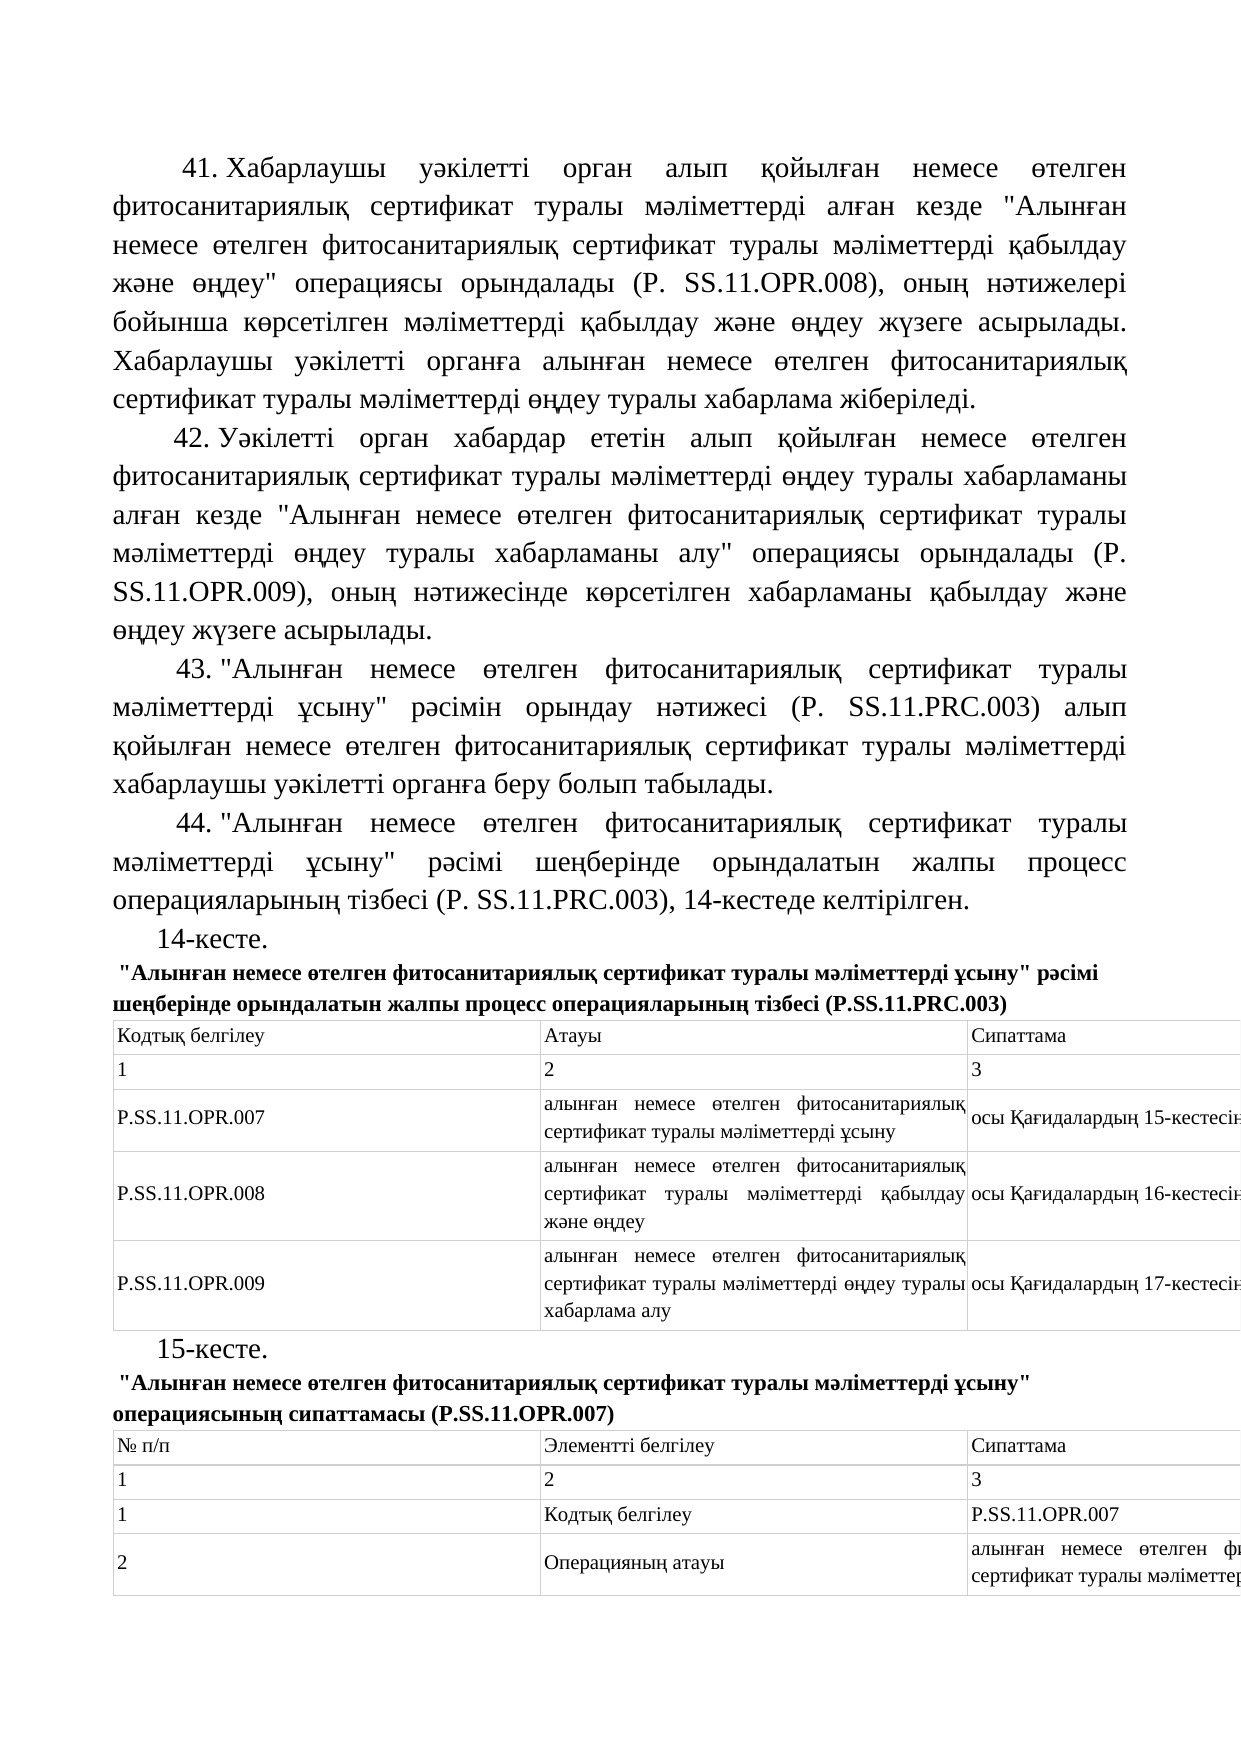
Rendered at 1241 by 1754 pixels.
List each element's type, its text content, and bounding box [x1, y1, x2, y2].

text 15-кесте. [112, 1331, 1128, 1364]
table_cell 1 [114, 1466, 540, 1499]
table_header № п/п [114, 1431, 540, 1464]
text 14-кесте. [112, 921, 1128, 954]
table_header Кодтық белгілеу [114, 1021, 540, 1054]
table_cell осы Қағидалардың 15-кестесінде келтірілген [968, 1090, 1240, 1151]
table_cell 1 [114, 1500, 540, 1533]
table_cell 3 [968, 1055, 1240, 1088]
table_cell осы Қағидалардың 17-кестесінде келтірілген [968, 1241, 1240, 1330]
table_cell алынған немесе өтелген фитосанитариялық сертификат туралы мәліметтерді өңдеу туралы хабарлама алу [541, 1241, 967, 1330]
table_cell P.SS.11.OPR.009 [114, 1241, 540, 1330]
table_cell 2 [541, 1055, 967, 1088]
text 44. "Алынған немесе өтелген фитосанитариялық сертификат туралы мәліметтерді ұсыну" рәсімі шеңберінде орындалатын жалпы процесс операцияларының тізбесі (P. SS.11.PRC.003), 14-кестеде келтірілген. [112, 805, 1128, 916]
table_cell 1 [114, 1055, 540, 1088]
table_cell 2 [541, 1466, 967, 1499]
text 43. "Алынған немесе өтелген фитосанитариялық сертификат туралы мәліметтерді ұсыну" рәсімін орындау нәтижесі (P. SS.11.PRC.003) алып қойылған немесе өтелген фитосанитариялық сертификат туралы мәліметтерді хабарлаушы уәкілетті органға беру болып табылады. [112, 651, 1128, 800]
table_cell алынған немесе өтелген фитосанитариялық сертификат туралы мәліметтерді қабылдау және өңдеу [541, 1152, 967, 1240]
table_cell 2 [114, 1534, 540, 1595]
text "Алынған немесе өтелген фитосанитариялық сертификат туралы мәліметтерді ұсыну" операциясының сипаттамасы (P.SS.11.OPR.007) [112, 1369, 1128, 1426]
table_cell 3 [968, 1466, 1240, 1499]
text 42. Уәкілетті орган хабардар ететін алып қойылған немесе өтелген фитосанитариялық сертификат туралы мәліметтерді өңдеу туралы хабарламаны алған кезде "Алынған немесе өтелген фитосанитариялық сертификат туралы мәліметтерді өңдеу туралы хабарламаны алу" операциясы орындалады (P. SS.11.OPR.009), оның нәтижесінде көрсетілген хабарламаны қабылдау және өңдеу жүзеге асырылады. [112, 420, 1128, 646]
table_cell Кодтық белгілеу [541, 1500, 967, 1533]
table_header Сипаттама [968, 1021, 1240, 1054]
table_header Элементті белгілеу [541, 1431, 967, 1464]
table_cell алынған немесе өтелген фитосанитариялық сертификат туралы мәліметтерді ұсыну [968, 1534, 1240, 1595]
table_header Атауы [541, 1021, 967, 1054]
table_cell Операцияның атауы [541, 1534, 967, 1595]
table_header Сипаттама [968, 1431, 1240, 1464]
text "Алынған немесе өтелген фитосанитариялық сертификат туралы мәліметтерді ұсыну" рәсімі шеңберінде орындалатын жалпы процесс операцияларының тізбесі (P.SS.11.PRC.003) [112, 959, 1128, 1016]
table_cell P.SS.11.OPR.007 [968, 1500, 1240, 1533]
table_cell P.SS.11.OPR.007 [114, 1090, 540, 1151]
text 41. Хабарлаушы уәкілетті орган алып қойылған немесе өтелген фитосанитариялық сертификат туралы мәліметтерді алған кезде "Алынған немесе өтелген фитосанитариялық сертификат туралы мәліметтерді қабылдау және өңдеу" операциясы орындалады (P. SS.11.OPR.008), оның нәтижелері бойынша көрсетілген мәліметтерді қабылдау және өңдеу жүзеге асырылады. Хабарлаушы уәкілетті органға алынған немесе өтелген фитосанитариялық сертификат туралы мәліметтерді өңдеу туралы хабарлама жіберіледі. [112, 150, 1128, 415]
table_cell алынған немесе өтелген фитосанитариялық сертификат туралы мәліметтерді ұсыну [541, 1090, 967, 1151]
table_cell осы Қағидалардың 16-кестесінде келтірілген [968, 1152, 1240, 1240]
table_cell P.SS.11.OPR.008 [114, 1152, 540, 1240]
